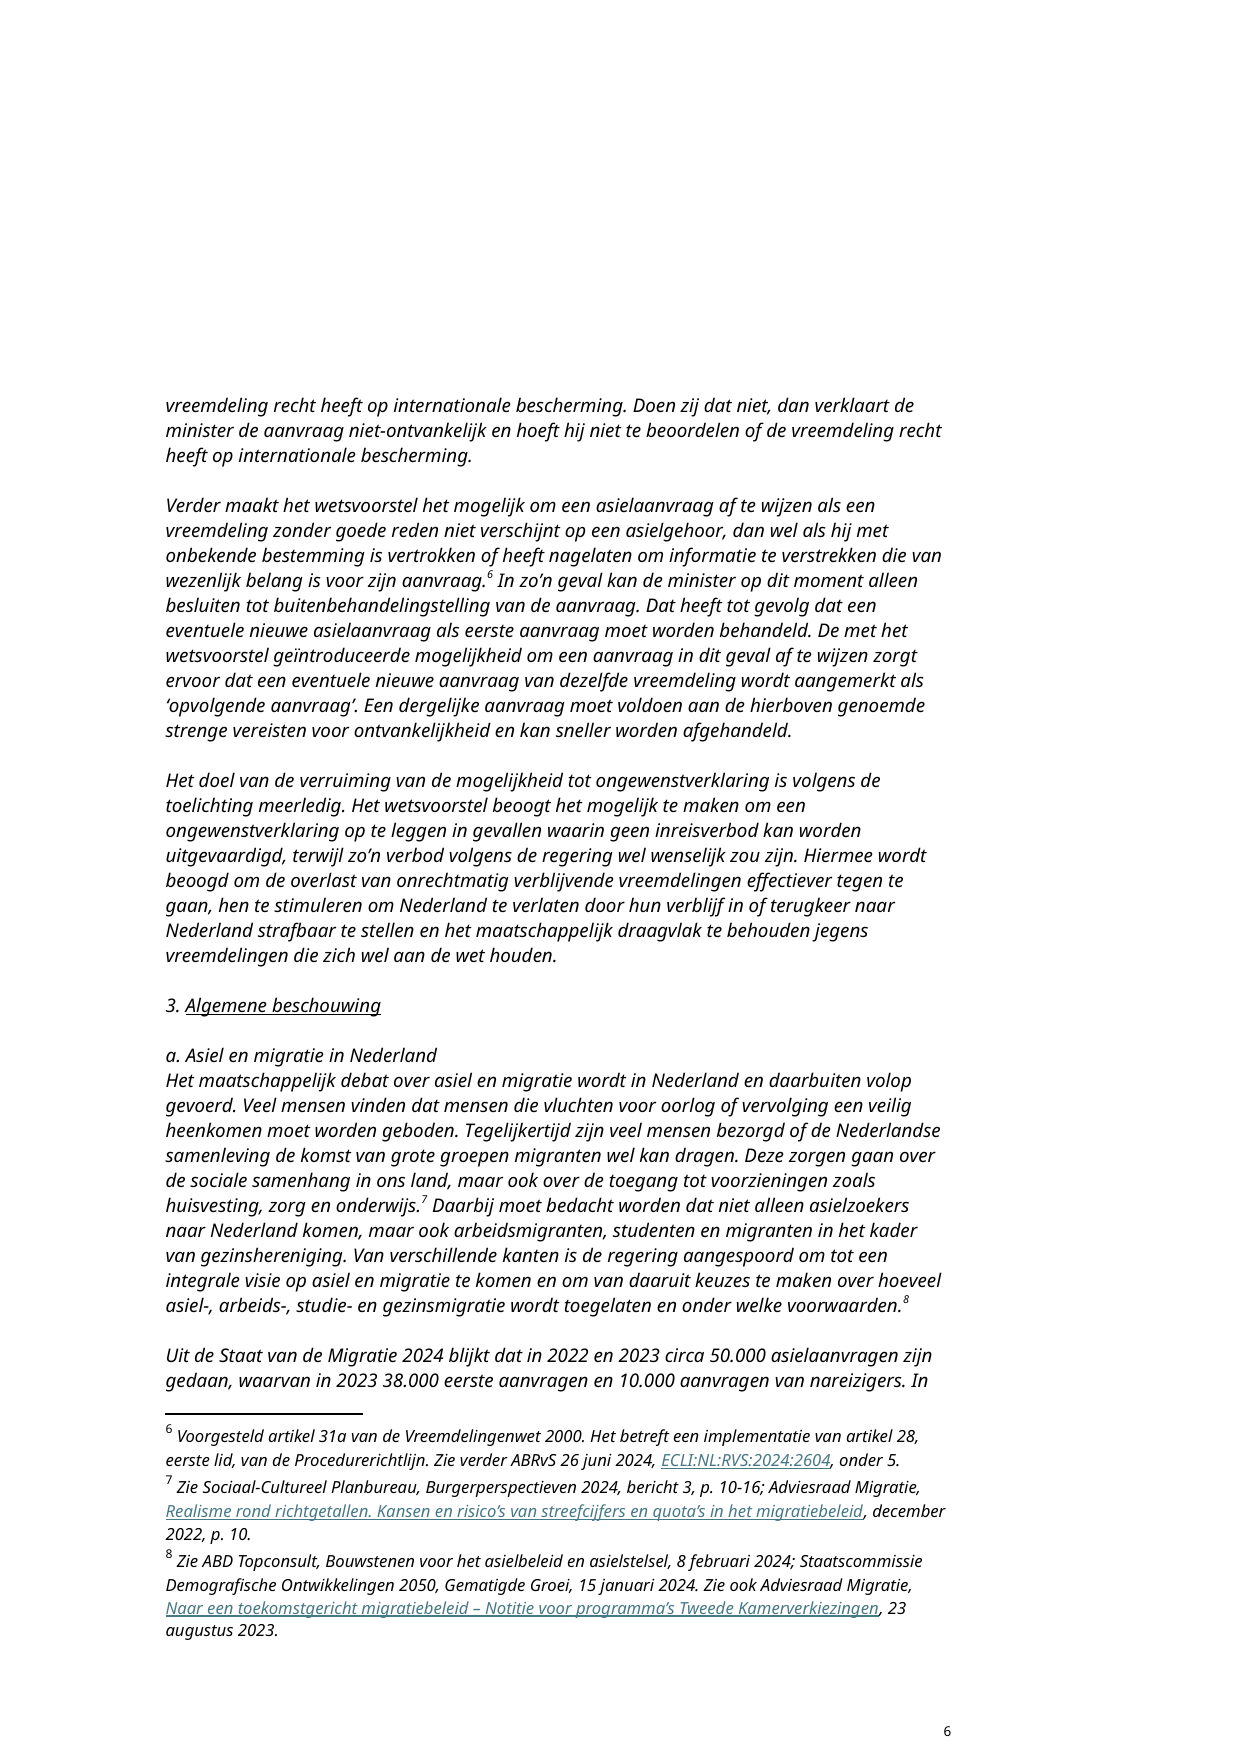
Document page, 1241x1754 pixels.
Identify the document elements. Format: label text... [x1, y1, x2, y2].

subtitle 3. Algemene beschouwing [165, 992, 951, 1017]
text Het maatschappelijk debat over asiel en migratie wordt in Nederland en daarbuiten volop gevoerd. Veel mensen vinden dat mensen die vluchten voor oorlog of vervolging een veilig heenkomen moet worden geboden. Tegelijkertijd zijn veel mensen bezorgd of de Nederlandse samenleving de komst van grote groepen migranten wel kan dragen. Deze zorgen gaan over de sociale samenhang in ons land, maar ook over de toegang tot voorzieningen zoals huisvesting, zorg en onderwijs. Daarbij moet bedacht worden dat niet alleen asielzoekers naar Nederland komen, maar ook arbeidsmigranten, studenten en migranten in het kader van gezinshereniging. Van verschillende kanten is de regering aangespoord om tot een integrale visie op asiel en migratie te komen en om van daaruit keuzes te maken over hoeveel asiel-, arbeids-, studie- en gezinsmigratie wordt toegelaten en onder welke voorwaarden. [165, 1067, 951, 1317]
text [165, 1342, 951, 1392]
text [165, 392, 951, 467]
text Verder maakt het wetsvoorstel het mogelijk om een asielaanvraag af te wijzen als een vreemdeling zonder goede reden niet verschijnt op een asielgehoor, dan wel als hij met onbekende bestemming is vertrokken of heeft nagelaten om informatie te verstrekken die van wezenlijk belang is voor zijn aanvraag. In zo’n geval kan de minister op dit moment alleen besluiten tot buitenbehandelingstelling van de aanvraag. Dat heeft tot gevolg dat een eventuele nieuwe asielaanvraag als eerste aanvraag moet worden behandeld. De met het wetsvoorstel geïntroduceerde mogelijkheid om een aanvraag in dit geval af te wijzen zorgt ervoor dat een eventuele nieuwe aanvraag van dezelfde vreemdeling wordt aangemerkt als ‘opvolgende aanvraag’. Een dergelijke aanvraag moet voldoen aan de hierboven genoemde strenge vereisten voor ontvankelijkheid en kan sneller worden afgehandeld. [165, 492, 951, 742]
subtitle a. Asiel en migratie in Nederland [165, 1042, 951, 1067]
text Het doel van de verruiming van de mogelijkheid tot ongewenstverklaring is volgens de toelichting meerledig. Het wetsvoorstel beoogt het mogelijk te maken om een ongewenstverklaring op te leggen in gevallen waarin geen inreisverbod kan worden uitgevaardigd, terwijl zo’n verbod volgens de regering wel wenselijk zou zijn. Hiermee wordt beoogd om de overlast van onrechtmatig verblijvende vreemdelingen effectiever tegen te gaan, hen te stimuleren om Nederland te verlaten door hun verblijf in of terugkeer naar Nederland strafbaar te stellen en het maatschappelijk draagvlak te behouden jegens vreemdelingen die zich wel aan de wet houden. [165, 767, 951, 967]
